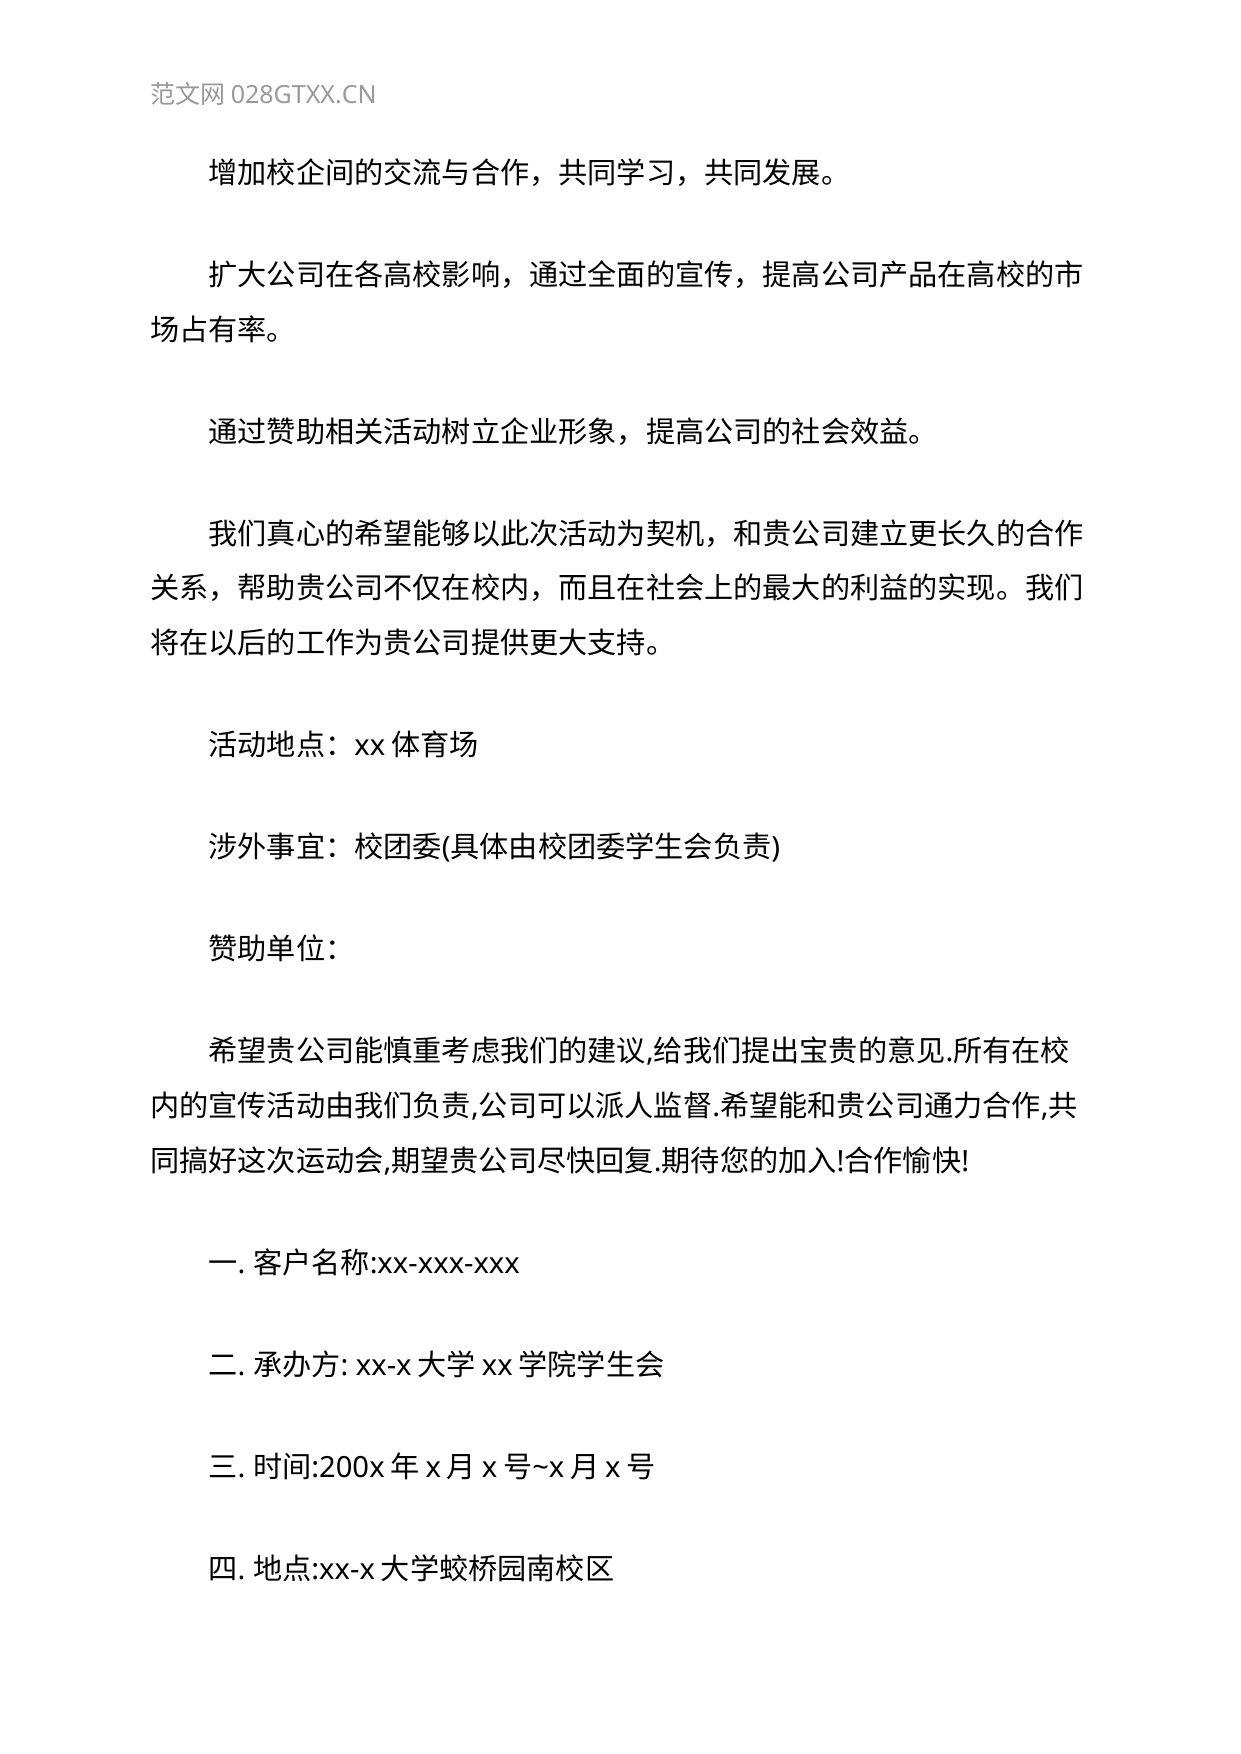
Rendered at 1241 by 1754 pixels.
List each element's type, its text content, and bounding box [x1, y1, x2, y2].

text 一. 客户名称:xx-xxx-xxx [150, 1239, 1090, 1282]
text 赞助单位： [150, 926, 1090, 968]
text 扩大公司在各高校影响，通过全面的宣传，提高公司产品在高校的市场占有率。 [150, 252, 1090, 349]
text 希望贵公司能慎重考虑我们的建议,给我们提出宝贵的意见.所有在校内的宣传活动由我们负责,公司可以派人监督.希望能和贵公司通力合作,共同搞好这次运动会,期望贵公司尽快回复.期待您的加入!合作愉快! [150, 1027, 1090, 1180]
text 我们真心的希望能够以此次活动为契机，和贵公司建立更长久的合作关系，帮助贵公司不仅在校内，而且在社会上的最大的利益的实现。我们将在以后的工作为贵公司提供更大支持。 [150, 510, 1090, 662]
text 三. 时间:200x年x月x号~x月x号 [150, 1443, 1090, 1486]
text 涉外事宜：校团委(具体由校团委学生会负责) [150, 824, 1090, 866]
text 增加校企间的交流与合作，共同学习，共同发展。 [150, 150, 1090, 192]
text 通过赞助相关活动树立企业形象，提高公司的社会效益。 [150, 408, 1090, 451]
text 四. 地点:xx-x大学蛟桥园南校区 [150, 1545, 1090, 1588]
text 二. 承办方: xx-x大学xx学院学生会 [150, 1341, 1090, 1384]
text 活动地点：xx体育场 [150, 722, 1090, 764]
